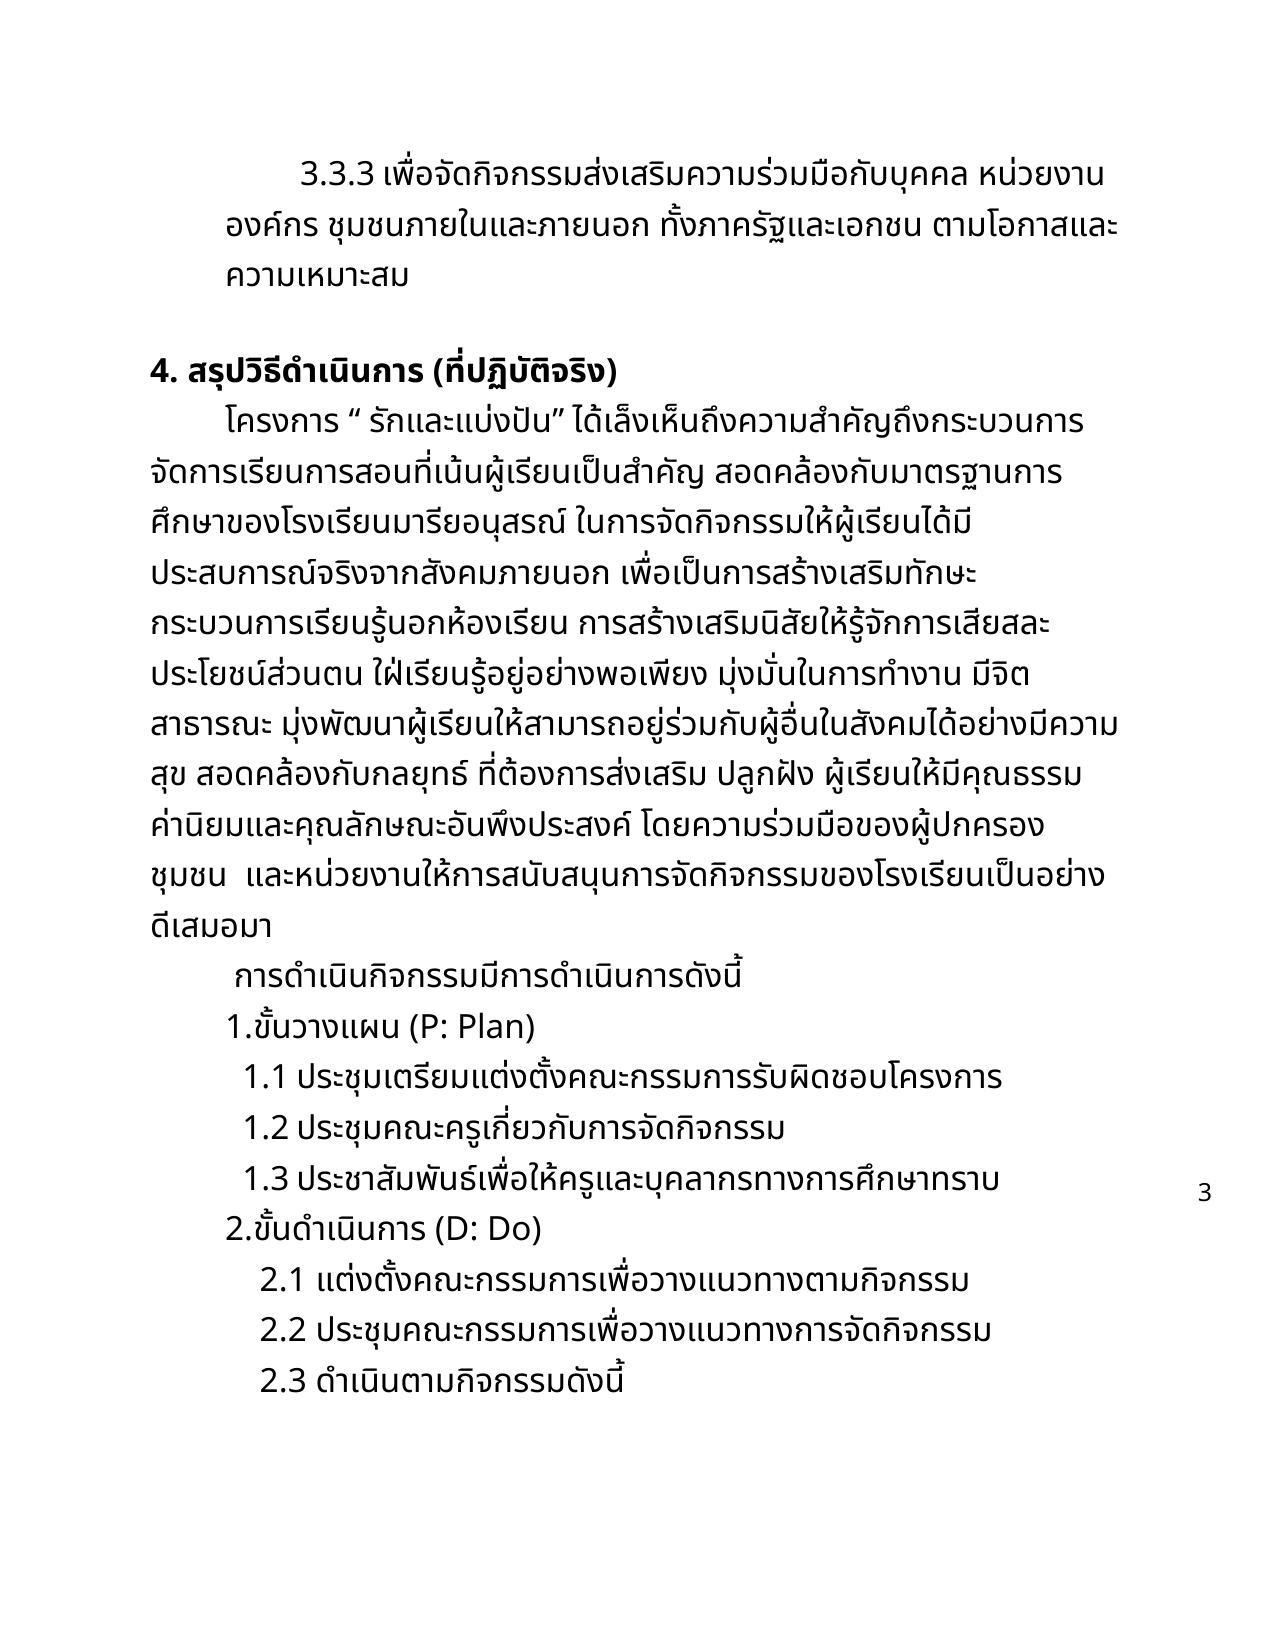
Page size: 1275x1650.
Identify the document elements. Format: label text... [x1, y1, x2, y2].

text 2.ขั้นดำเนินการ (D: Do) [150, 1205, 1125, 1256]
text 1.ขั้นวางแผน (P: Plan) [150, 1002, 1125, 1053]
text 2.3 ดำเนินตามกิจกรรมดังนี้ [150, 1357, 1125, 1407]
text 1.3ประชาสัมพันธ์เพื่อให้ครูและบุคลากรทางการศึกษาทราบ [150, 1154, 1125, 1205]
text 4. สรุปวิธีดำเนินการ (ที่ปฏิบัติจริง) [150, 347, 1125, 397]
text 2.1 แต่งตั้งคณะกรรมการเพื่อวางแนวทางตามกิจกรรม [150, 1256, 1125, 1306]
text 1.1ประชุมเตรียมแต่งตั้งคณะกรรมการรับผิดชอบโครงการ [150, 1053, 1125, 1104]
text 1.2ประชุมคณะครูเกี่ยวกับการจัดกิจกรรม [150, 1104, 1125, 1154]
text โครงการ “ รักและแบ่งปัน” ได้เล็งเห็นถึงความสำคัญถึงกระบวนการจัดการเรียนการสอนที่เน้นผู้เรียนเป็นสำคัญ สอดคล้องกับมาตรฐานการศึกษาของโรงเรียนมารียอนุสรณ์ ในการจัดกิจกรรมให้ผู้เรียนได้มีประสบการณ์จริงจากสังคมภายนอก เพื่อเป็นการสร้างเสริมทักษะกระบวนการเรียนรู้นอกห้องเรียน การสร้างเสริมนิสัยให้รู้จักการเสียสละประโยชน์ส่วนตน ใฝ่เรียนรู้อยู่อย่างพอเพียง มุ่งมั่นในการทำงาน มีจิตสาธารณะ มุ่งพัฒนาผู้เรียนให้สามารถอยู่ร่วมกับผู้อื่นในสังคมได้อย่างมีความสุข สอดคล้องกับกลยุทธ์ ที่ต้องการส่งเสริม ปลูกฝัง ผู้เรียนให้มีคุณธรรม ค่านิยมและคุณลักษณะอันพึงประสงค์ โดยความร่วมมือของผู้ปกครอง ชุมชน และหน่วยงานให้การสนับสนุนการจัดกิจกรรมของโรงเรียนเป็นอย่างดีเสมอมา [150, 397, 1125, 952]
text 3.3.3เพื่อจัดกิจกรรมส่งเสริมความร่วมมือกับบุคคล หน่วยงาน องค์กร ชุมชนภายในและภายนอก ทั้งภาครัฐและเอกชน ตามโอกาสและความเหมาะสม [225, 150, 1125, 301]
text 2.2 ประชุมคณะกรรมการเพื่อวางแนวทางการจัดกิจกรรม [150, 1306, 1125, 1357]
text การดำเนินกิจกรรมมีการดำเนินการดังนี้ [150, 952, 1125, 1002]
